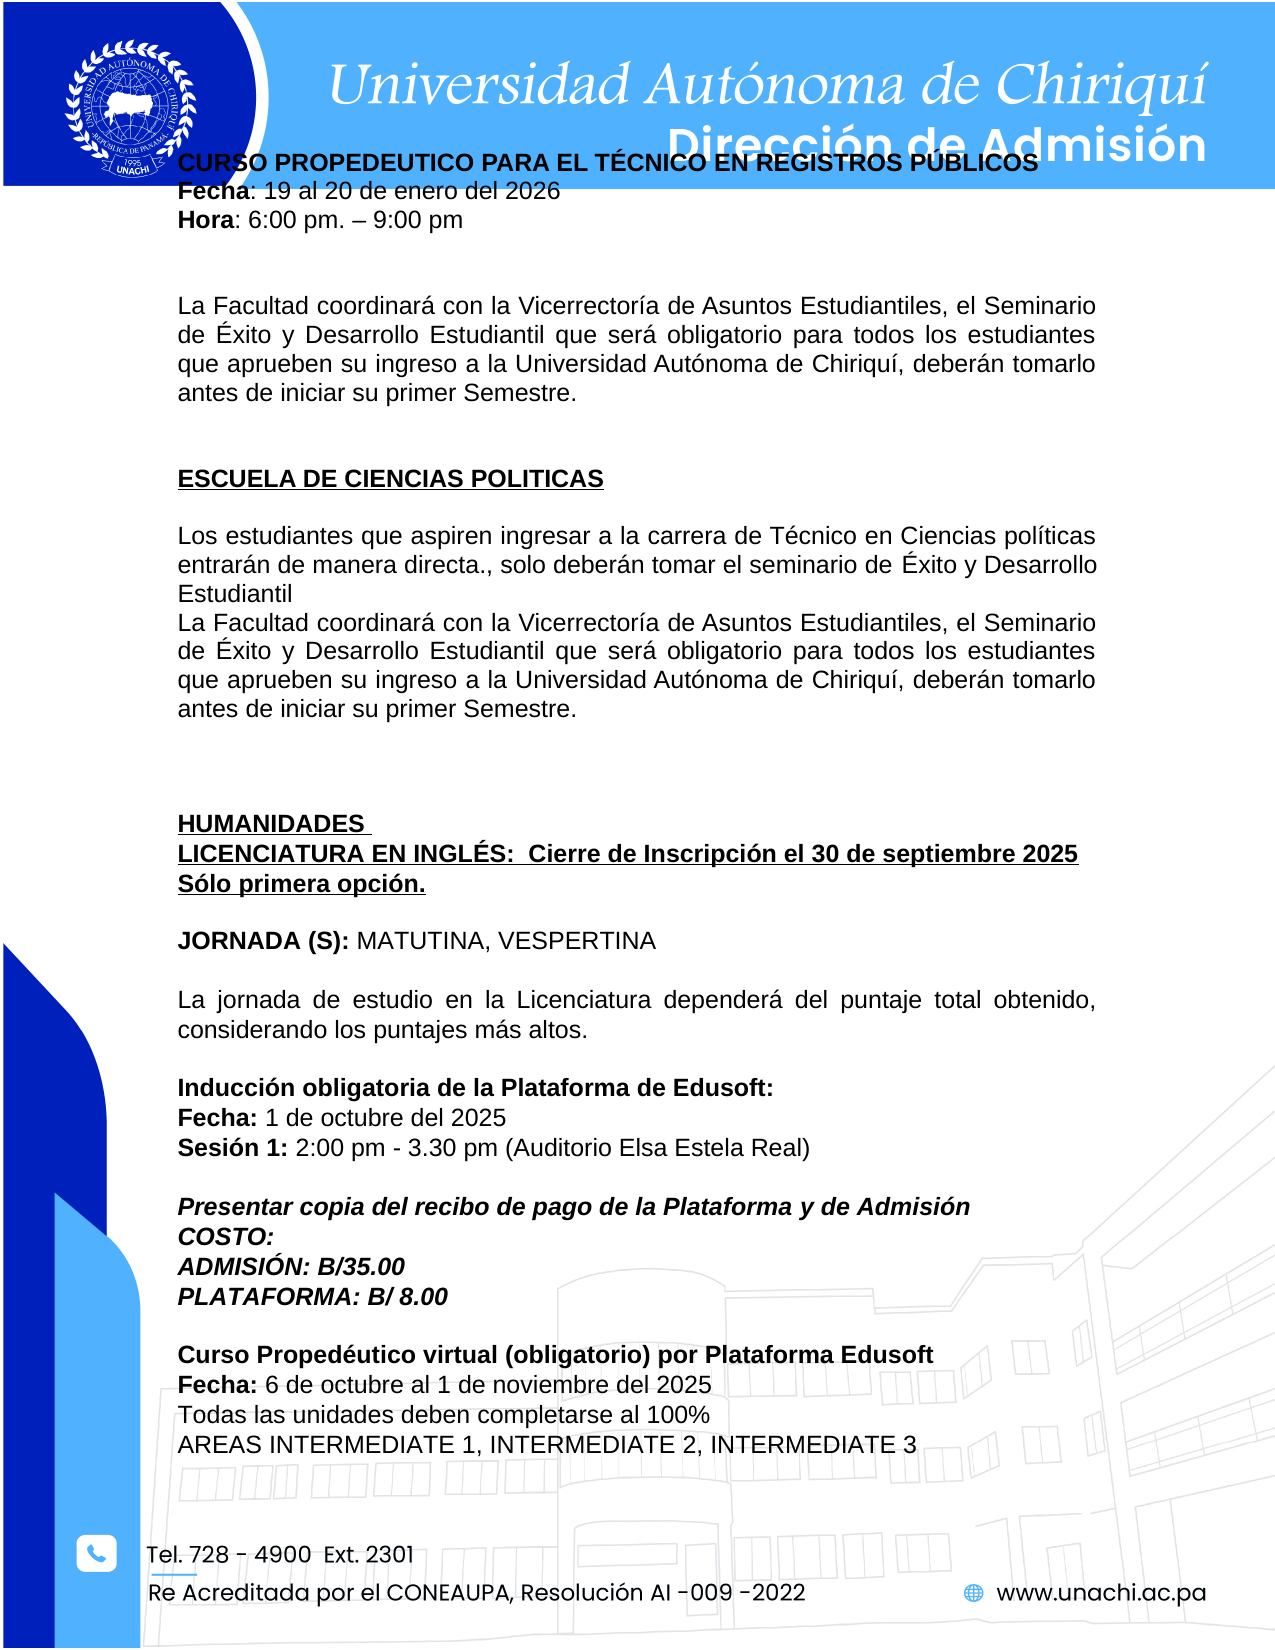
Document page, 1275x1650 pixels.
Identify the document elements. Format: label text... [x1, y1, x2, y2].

text CURSO PROPEDEUTICO PARA EL TÉCNICO EN REGISTROS PÚBLICOS [177, 148, 1098, 176]
text COSTO: [177, 1221, 1098, 1250]
text Fecha: 6 de octubre al 1 de noviembre del 2025 [177, 1369, 1098, 1399]
text Fecha: 19 al 20 de enero del 2026 [177, 176, 1098, 205]
text LICENCIATURA EN INGLÉS: Cierre de Inscripción el 30 de septiembre 2025 [177, 838, 1098, 867]
text Presentar copia del recibo de pago de la Plataforma y de Admisión [177, 1191, 1098, 1221]
text Fecha: 1 de octubre del 2025 [177, 1102, 1098, 1132]
text ADMISIÓN: B/35.00 [177, 1250, 1098, 1280]
text HUMANIDADES [177, 809, 1098, 838]
text JORNADA (S): MATUTINA, VESPERTINA [177, 926, 1098, 955]
text PLATAFORMA: B/ 8.00 [177, 1280, 1098, 1310]
text AREAS INTERMEDIATE 1, INTERMEDIATE 2, INTERMEDIATE 3 [177, 1429, 1098, 1458]
text Curso Propedéutico virtual (obligatorio) por Plataforma Edusoft [177, 1339, 1098, 1369]
text Sesión 1: 2:00 pm - 3.30 pm (Auditorio Elsa Estela Real) [177, 1132, 1098, 1162]
text Hora: 6:00 pm. – 9:00 pm [177, 205, 1098, 234]
text Todas las unidades deben completarse al 100% [177, 1399, 1098, 1429]
picture [3, 2, 1275, 1648]
text Sólo primera opción. [177, 867, 1098, 897]
text La jornada de estudio en la Licenciatura dependerá del puntaje total obtenido, considerando los puntajes más altos. [177, 984, 1098, 1043]
text Los estudiantes que aspiren ingresar a la carrera de Técnico en Ciencias políticas entrarán de manera directa., solo deberán tomar el seminario de Éxito y Desarrollo Estudiantil [177, 521, 1098, 608]
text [177, 291, 1098, 406]
text ESCUELA DE CIENCIAS POLITICAS [177, 464, 1098, 493]
text Inducción obligatoria de la Plataforma de Edusoft: [177, 1072, 1098, 1102]
